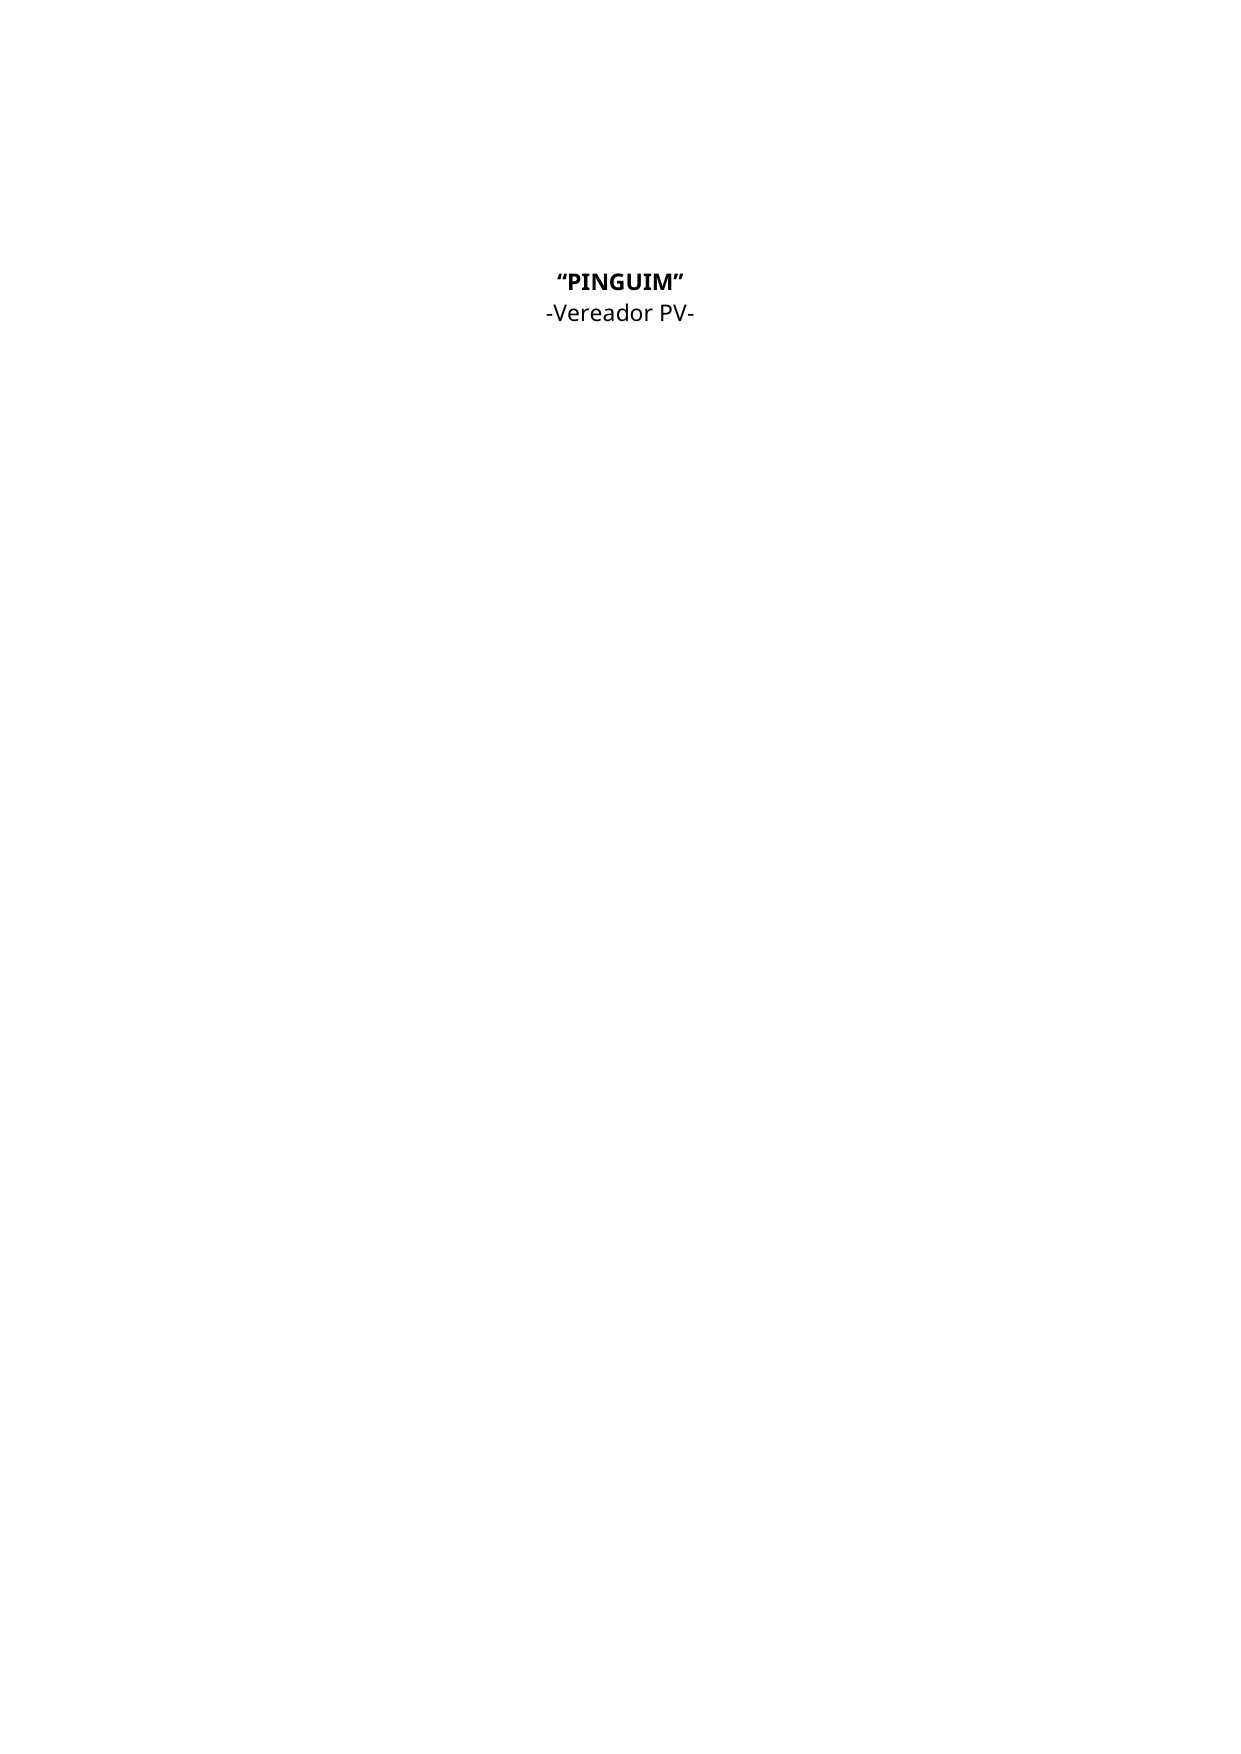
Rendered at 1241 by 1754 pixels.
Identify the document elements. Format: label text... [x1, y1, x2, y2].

text -Vereador PV- [177, 297, 1063, 328]
text “PINGUIM” [177, 266, 1063, 297]
